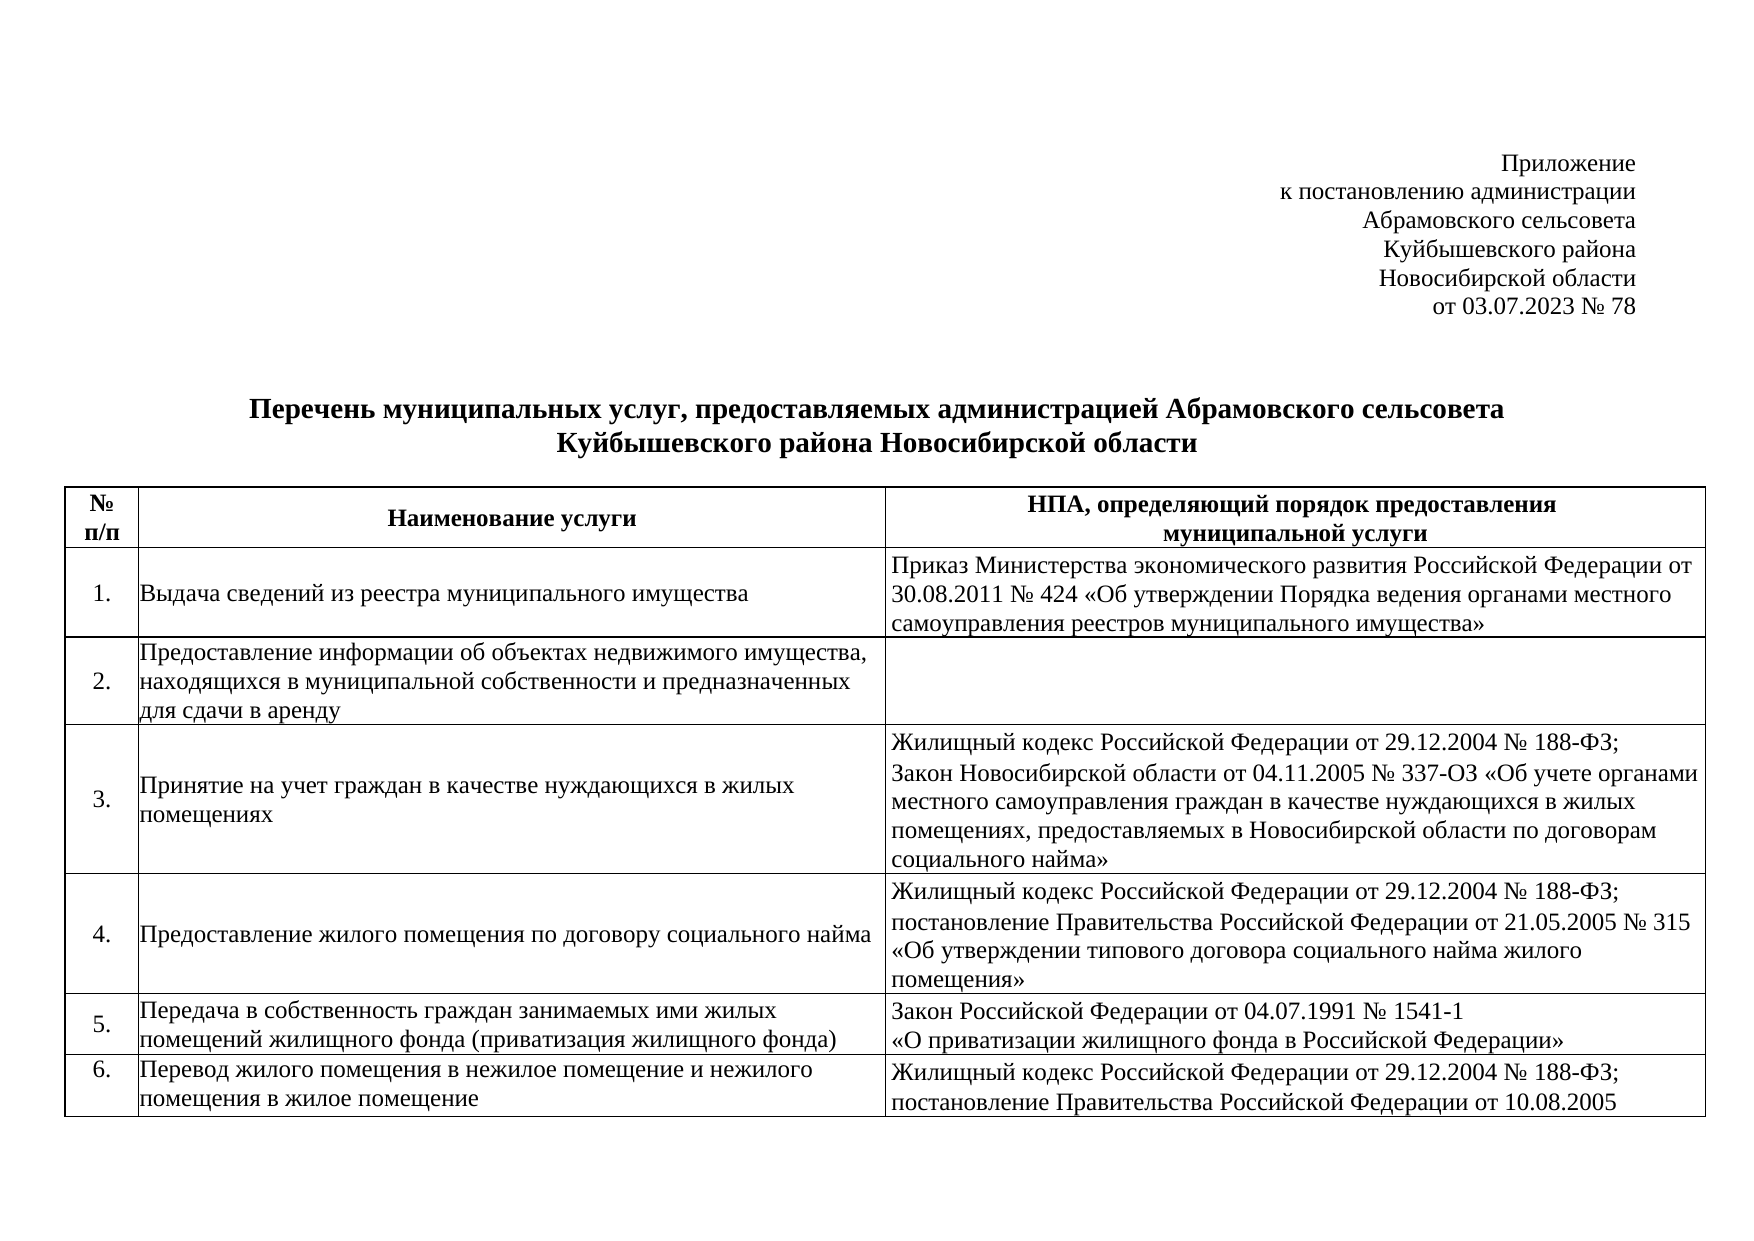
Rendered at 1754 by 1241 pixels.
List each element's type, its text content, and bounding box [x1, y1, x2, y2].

table_cell [886, 638, 1705, 724]
text Абрамовского сельсовета [118, 205, 1636, 234]
table_cell Жилищный кодекс Российской Федерации от 29.12.2004 № 188-ФЗ; постановление Правительства Российской Федерации от 21.05.2005 № 315 «Об утверждении типового договора социального найма жилого помещения» [886, 874, 1705, 993]
table_cell Жилищный кодекс Российской Федерации от 29.12.2004 № 188-ФЗ; Закон Новосибирской области от 04.11.2005 № 337-ОЗ «Об учете органами местного самоуправления граждан в качестве нуждающихся в жилых помещениях, предоставляемых в Новосибирской области по договорам социального найма» [886, 725, 1705, 873]
text Перечень муниципальных услуг, предоставляемых администрацией Абрамовского сельсовета [118, 391, 1636, 425]
table_header Наименование услуги [139, 488, 885, 547]
table_cell 4. [66, 874, 138, 993]
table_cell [886, 1055, 1705, 1116]
table_cell Выдача сведений из реестра муниципального имущества [139, 548, 885, 636]
table_cell Закон Российской Федерации от 04.07.1991 № 1541-1 «О приватизации жилищного фонда в Российской Федерации» [886, 994, 1705, 1053]
text Приложение [118, 148, 1636, 176]
table_header НПА, определяющий порядок предоставления муниципальной услуги [886, 488, 1705, 547]
text к постановлению администрации [118, 176, 1636, 205]
text Куйбышевского района Новосибирской области [118, 425, 1636, 486]
table_cell 6. [66, 1055, 138, 1116]
table_cell Передача в собственность граждан занимаемых ими жилых помещений жилищного фонда (приватизация жилищного фонда) [139, 994, 885, 1053]
table_cell 2. [66, 638, 138, 724]
table_cell Предоставление информации об объектах недвижимого имущества, находящихся в муниципальной собственности и предназначенных для сдачи в аренду [139, 638, 885, 724]
text от 03.07.2023 № 78 [118, 291, 1636, 320]
table_cell 1. [66, 548, 138, 636]
table_cell Приказ Министерства экономического развития Российской Федерации от 30.08.2011 № 424 «Об утверждении Порядка ведения органами местного самоуправления реестров муниципального имущества» [886, 548, 1705, 636]
text Куйбышевского района [118, 234, 1636, 263]
table_cell 3. [66, 725, 138, 873]
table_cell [139, 1055, 885, 1116]
text Новосибирской области [118, 263, 1636, 291]
table_cell Принятие на учет граждан в качестве нуждающихся в жилых помещениях [139, 725, 885, 873]
table_cell 5. [66, 994, 138, 1053]
table_header № п/п [66, 488, 138, 547]
table_cell Предоставление жилого помещения по договору социального найма [139, 874, 885, 993]
